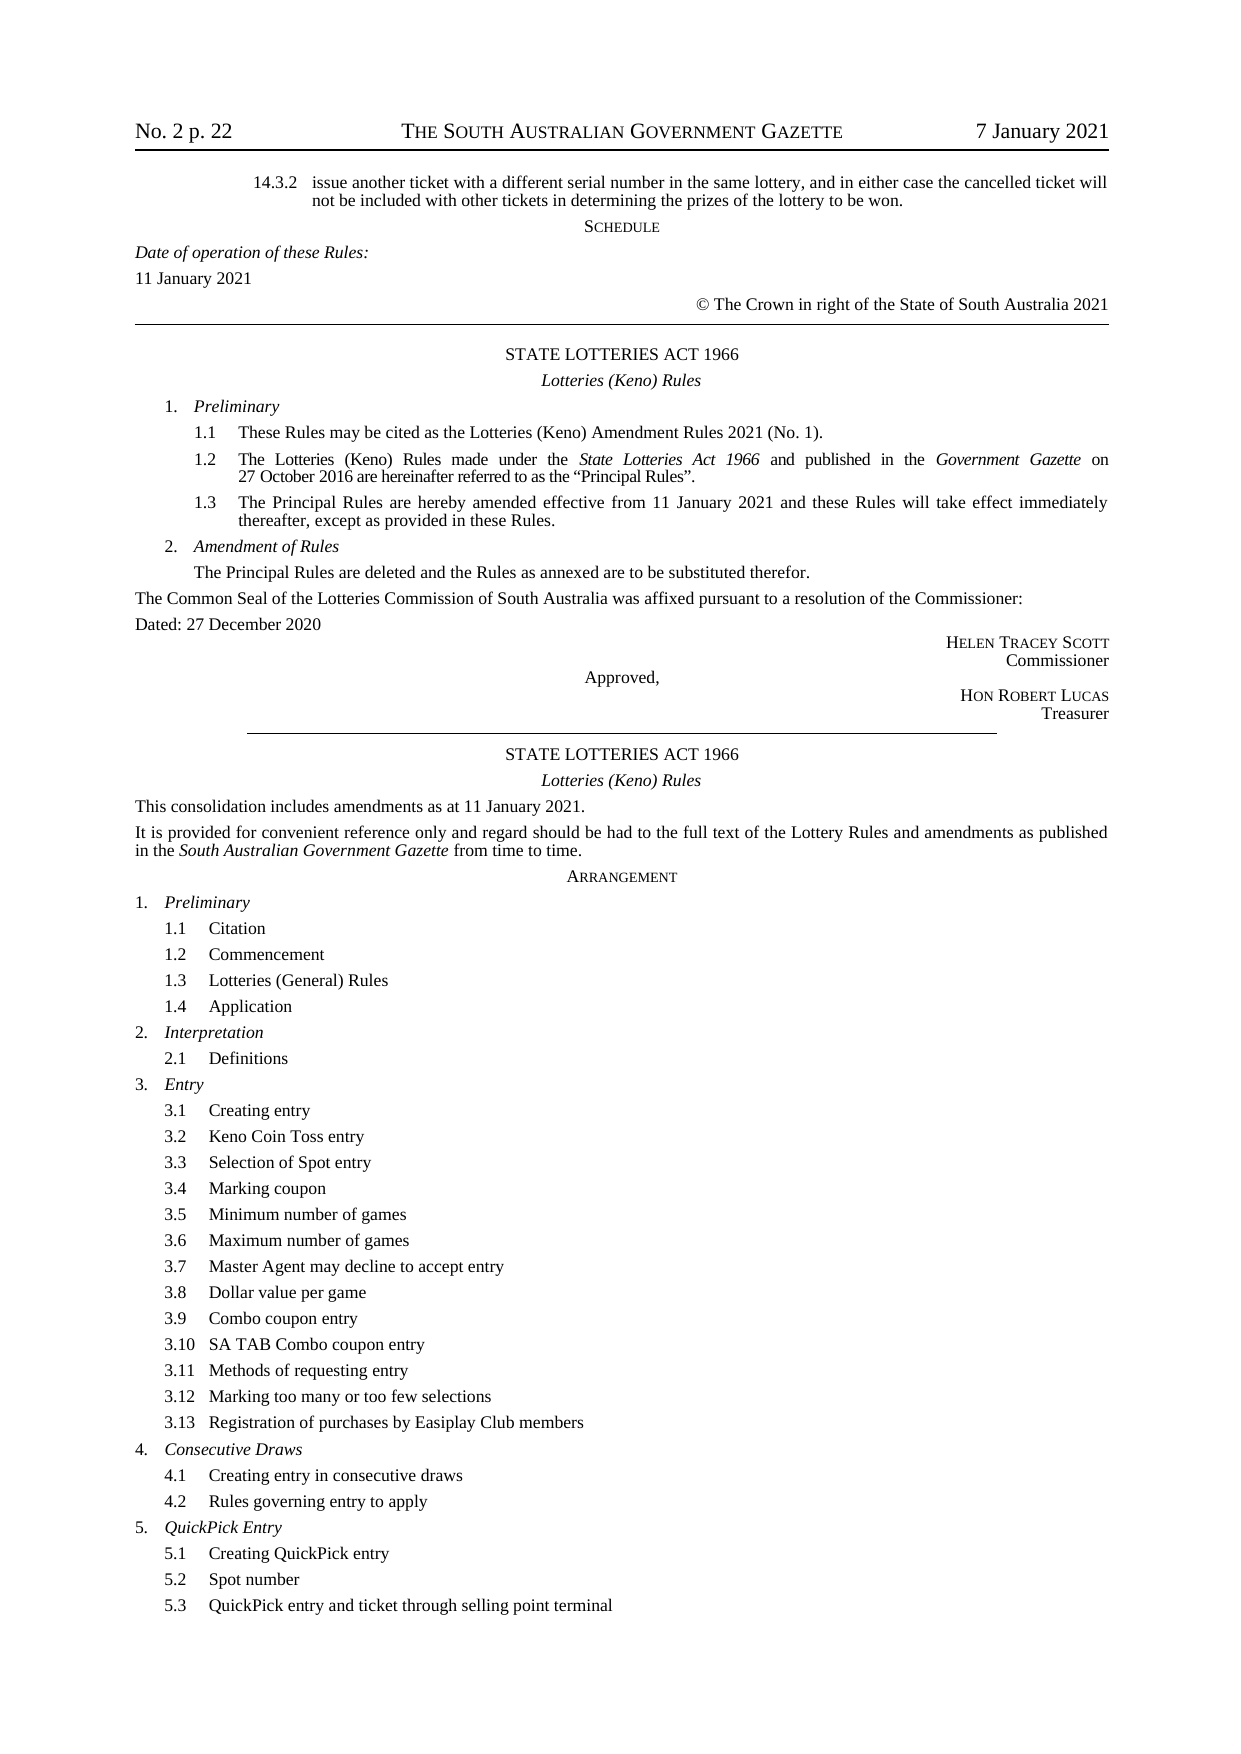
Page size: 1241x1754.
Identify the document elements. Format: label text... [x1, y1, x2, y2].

text 3.8 Dollar value per game [164, 1284, 1109, 1302]
text 1.1 Citation [164, 920, 1109, 938]
text 5.2 Spot number [164, 1571, 1109, 1589]
text Hon Robert Lucas [135, 687, 1109, 705]
text 1.2 Commencement [164, 946, 1109, 964]
text Date of operation of these Rules: [135, 244, 1109, 262]
text Approved, [135, 669, 1109, 687]
text 3.4 Marking coupon [164, 1180, 1109, 1198]
text 1.3 Lotteries (General) Rules [164, 972, 1109, 990]
text 3.7 Master Agent may decline to accept entry [164, 1258, 1109, 1276]
text Lotteries (Keno) Rules [135, 772, 1109, 790]
text 1.2 The Lotteries (Keno) Rules made under the State Lotteries Act 1966 and published in the Government Gazette on 27 October 2016 are hereinafter referred to as the “Principal Rules”. [194, 451, 1109, 486]
text 14.3.2 issue another ticket with a different serial number in the same lottery, and in either case the cancelled ticket will not be included with other tickets in determining the prizes of the lottery to be won. [253, 174, 1109, 210]
text 4.2 Rules governing entry to apply [164, 1493, 1109, 1511]
text © The Crown in right of the State of South Australia 2021 [135, 296, 1109, 314]
text State Lotteries Act 1966 [135, 347, 1109, 364]
text Treasurer [135, 705, 1109, 723]
text 3.2 Keno Coin Toss entry [164, 1128, 1109, 1146]
text 11 January 2021 [135, 270, 1109, 288]
text 5. QuickPick Entry [135, 1519, 1109, 1537]
text State Lotteries Act 1966 [135, 746, 1109, 764]
text It is provided for convenient reference only and regard should be had to the full text of the Lottery Rules and amendments as published in the South Australian Government Gazette from time to time. [135, 824, 1109, 859]
text Dated: 27 December 2020 [135, 616, 1109, 634]
text 3.12 Marking too many or too few selections [164, 1389, 1109, 1406]
text 5.1 Creating QuickPick entry [164, 1545, 1109, 1563]
text Schedule [135, 218, 1109, 236]
text 4. Consecutive Draws [135, 1441, 1109, 1458]
text 2. Interpretation [135, 1024, 1109, 1042]
text 3.5 Minimum number of games [164, 1206, 1109, 1224]
text 5.3 QuickPick entry and ticket through selling point terminal [164, 1597, 1109, 1615]
text Lotteries (Keno) Rules [135, 373, 1109, 390]
text 2. Amendment of Rules [164, 538, 1109, 556]
text This consolidation includes amendments as at 11 January 2021. [135, 798, 1109, 816]
text 3.10 SA TAB Combo coupon entry [164, 1337, 1109, 1354]
text 1.4 Application [164, 998, 1109, 1016]
text 3.1 Creating entry [164, 1102, 1109, 1120]
text 4.1 Creating entry in consecutive draws [164, 1467, 1109, 1484]
text Helen Tracey Scott [135, 634, 1109, 652]
text The Principal Rules are deleted and the Rules as annexed are to be substituted therefor. [194, 564, 1109, 582]
text Commissioner [135, 652, 1109, 669]
text 1. Preliminary [164, 399, 1109, 416]
text 2.1 Definitions [164, 1050, 1109, 1068]
text The Common Seal of the Lotteries Commission of South Australia was affixed pursuant to a resolution of the Commissioner: [135, 590, 1109, 608]
text 3.13 Registration of purchases by Easiplay Club members [164, 1415, 1109, 1432]
text 1.3 The Principal Rules are hereby amended effective from 11 January 2021 and these Rules will take effect immediately thereafter, except as provided in these Rules. [194, 494, 1109, 530]
text 3. Entry [135, 1076, 1109, 1094]
text 1. Preliminary [135, 894, 1109, 912]
text 3.6 Maximum number of games [164, 1232, 1109, 1250]
text 3.11 Methods of requesting entry [164, 1363, 1109, 1380]
text 1.1 These Rules may be cited as the Lotteries (Keno) Amendment Rules 2021 (No. 1). [194, 425, 1109, 442]
text 3.9 Combo coupon entry [164, 1311, 1109, 1328]
text Arrangement [135, 868, 1109, 886]
text 3.3 Selection of Spot entry [164, 1154, 1109, 1172]
